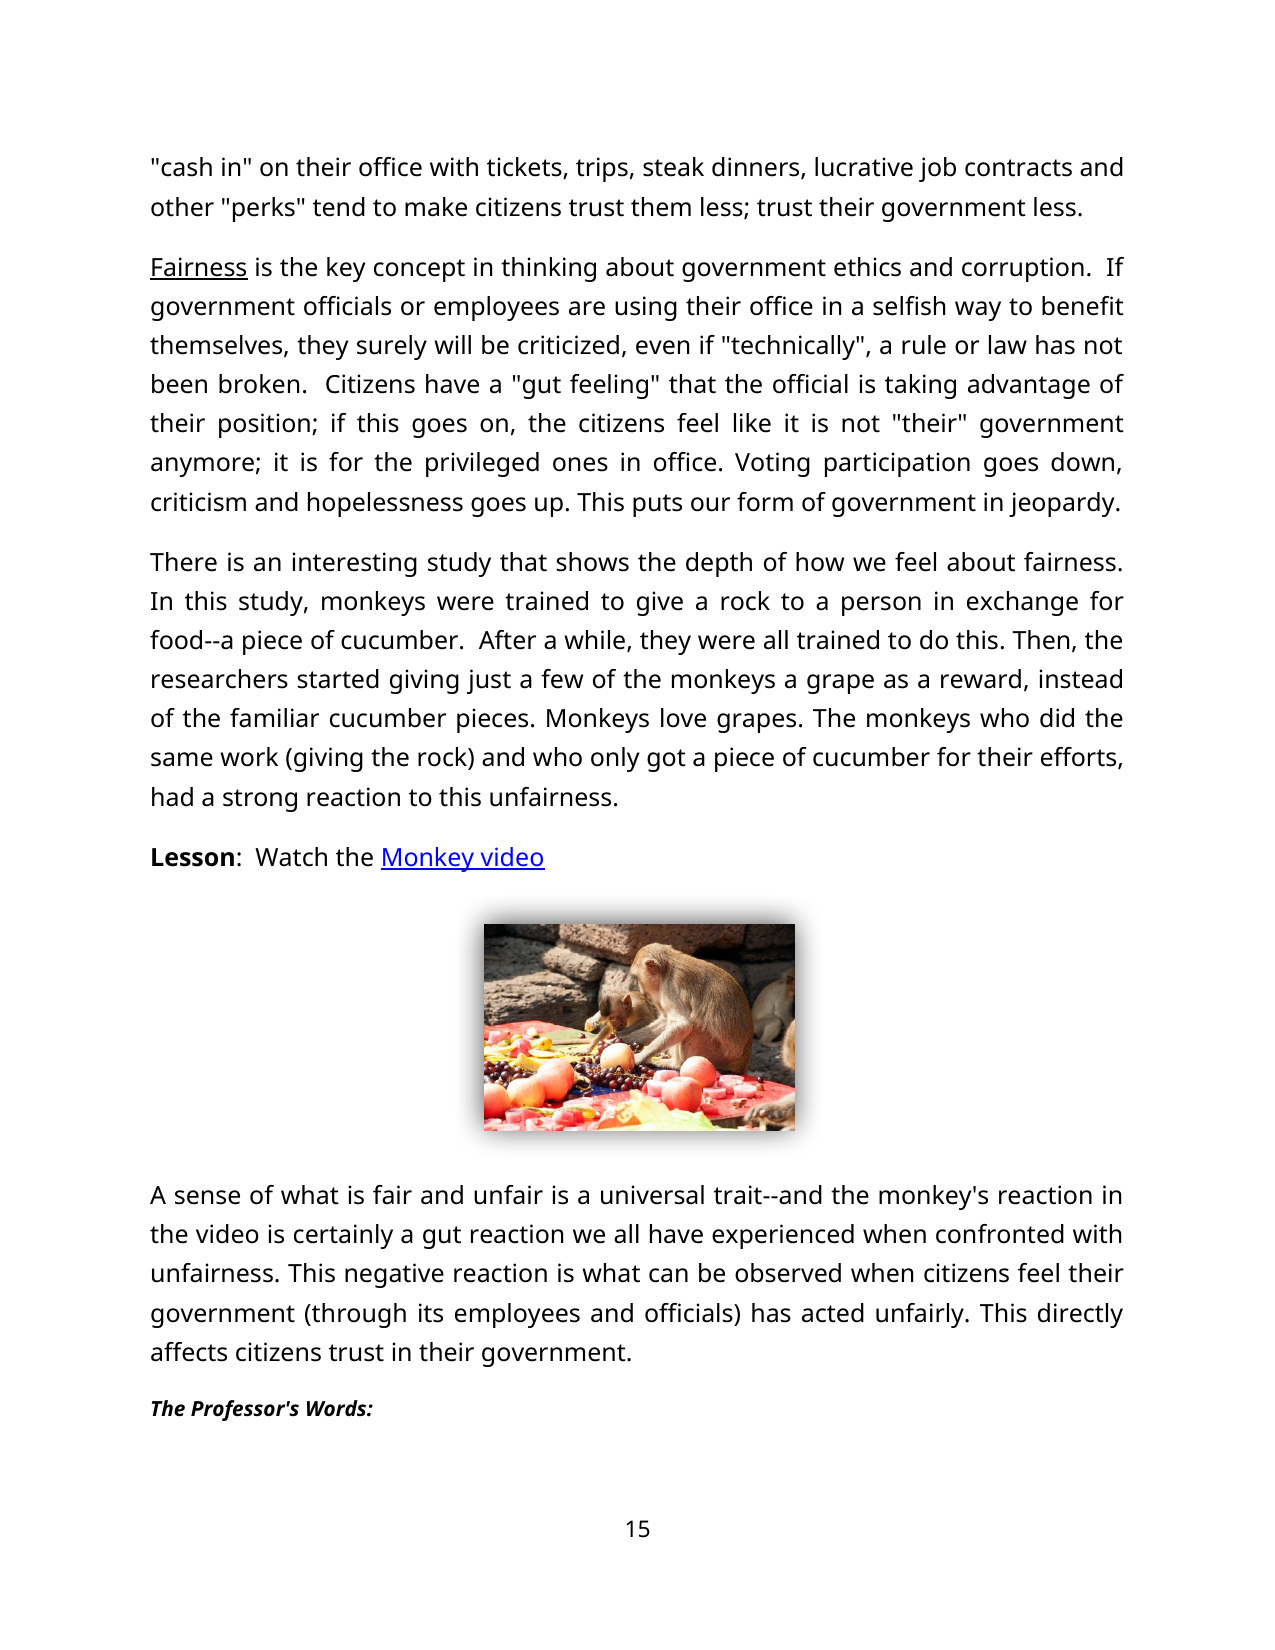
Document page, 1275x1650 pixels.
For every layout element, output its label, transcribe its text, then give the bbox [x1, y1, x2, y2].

text A sense of what is fair and unfair is a universal trait--and the monkey's reaction in the video is certainly a gut reaction we all have experienced when confronted with unfairness. This negative reaction is what can be observed when citizens feel their government (through its employees and officials) has acted unfairly. This directly affects citizens trust in their government. [150, 1178, 1125, 1368]
picture [484, 924, 795, 1131]
text There is an interesting study that shows the depth of how we feel about fairness. In this study, monkeys were trained to give a rock to a person in exchange for food--a piece of cucumber. After a while, they were all trained to do this. Then, the researchers started giving just a few of the monkeys a grape as a reward, instead of the familiar cucumber pieces. Monkeys love grapes. The monkeys who did the same work (giving the rock) and who only got a piece of cucumber for their efforts, had a strong reaction to this unfairness. [150, 544, 1125, 813]
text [150, 150, 1125, 223]
text Fairness is the key concept in thinking about government ethics and corruption. If government officials or employees are using their office in a selfish way to benefit themselves, they surely will be criticized, even if "technically", a rule or law has not been broken. Citizens have a "gut feeling" that the official is taking advantage of their position; if this goes on, the citizens feel like it is not "their" government anymore; it is for the privileged ones in office. Voting participation goes down, criticism and hopelessness goes up. This puts our form of government in jeopardy. [150, 249, 1125, 518]
text Lesson: Watch the Monkey video [150, 839, 1125, 873]
text The Professor's Words: [150, 1394, 1125, 1423]
